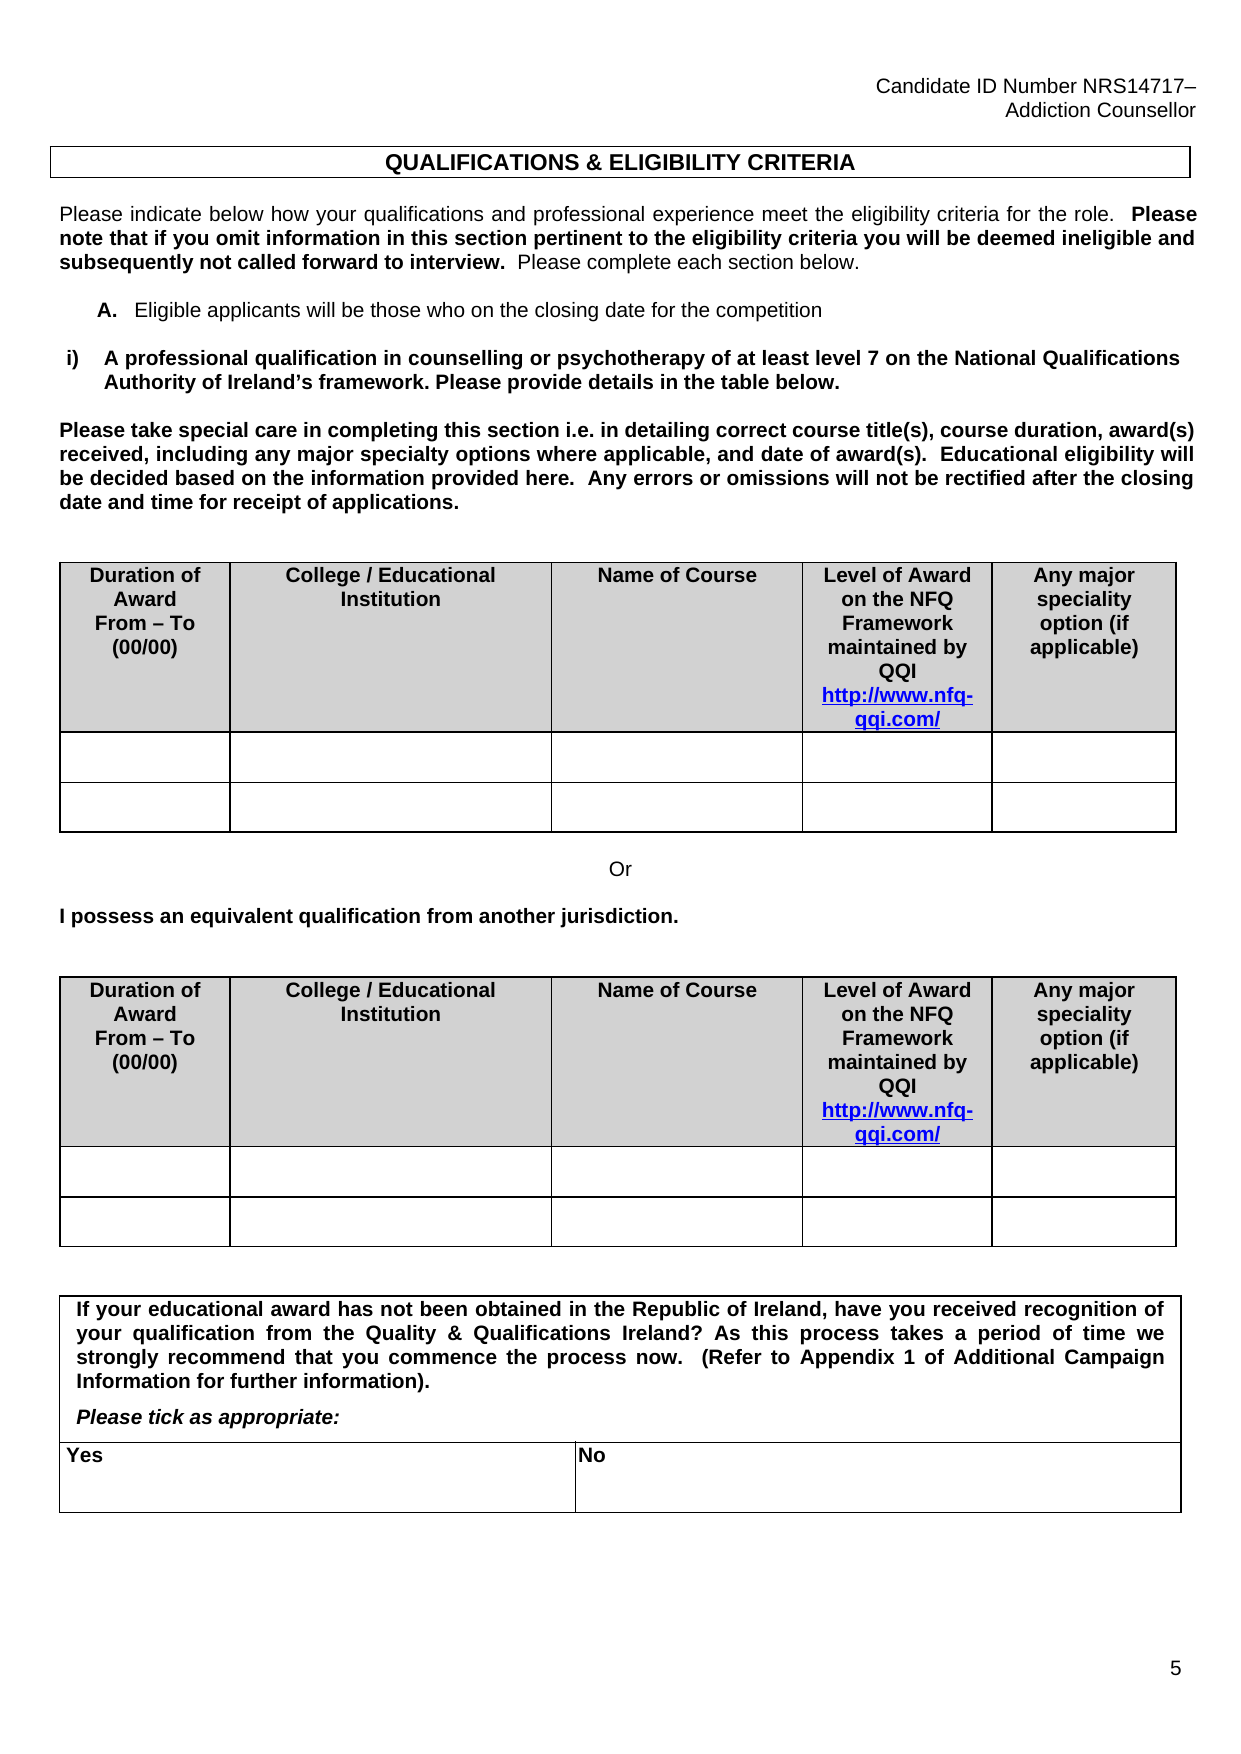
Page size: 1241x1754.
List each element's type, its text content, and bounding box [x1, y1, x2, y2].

table_cell [552, 1147, 802, 1196]
table_header Name of Course [552, 978, 802, 1146]
list A professional qualification in counselling or psychotherapy of at least level 7 on the National Qualifications Authority of Ireland’s framework. Please provide details in the table below. [66, 346, 1181, 394]
table_header Level of Award on the NFQ Framework maintained by QQI http://www.nfq-qqi.com/ [803, 563, 991, 731]
table_cell [552, 783, 802, 831]
text Please take special care in completing this section i.e. in detailing correct course title(s), course duration, award(s) received, including any major specialty options where applicable, and date of award(s). Educational eligibility will be decided based on the information provided here. Any errors or omissions will not be rectified after the closing date and time for receipt of applications. [59, 418, 1196, 514]
table_header Duration of Award From – To (00/00) [61, 978, 229, 1146]
table_cell [552, 1198, 802, 1246]
table_header If your educational award has not been obtained in the Republic of Ireland, have you received recognition of your qualification from the Quality & Qualifications Ireland? As this process takes a period of time we strongly recommend that you commence the process now. (Refer to Appendix 1 of Additional Campaign Information for further information). Please tick as appropriate: [60, 1297, 1180, 1441]
table_cell [231, 733, 551, 781]
table_header College / Educational Institution [231, 563, 551, 731]
table_cell [552, 733, 802, 781]
table_cell [993, 733, 1175, 781]
table_cell [993, 1147, 1175, 1196]
text Or [59, 856, 1181, 880]
table_cell [803, 1147, 991, 1196]
table_cell [993, 1198, 1175, 1246]
table_cell [231, 783, 551, 831]
table_cell Yes [60, 1443, 575, 1512]
table_cell [803, 733, 991, 781]
table_cell [803, 783, 991, 831]
table_cell No [576, 1443, 1180, 1512]
table_header Any major speciality option (if applicable) [993, 978, 1175, 1146]
text QUALIFICATIONS & ELIGIBILITY CRITERIA [51, 147, 1189, 177]
text Please indicate below how your qualifications and professional experience meet the eligibility criteria for the role. Please note that if you omit information in this section pertinent to the eligibility criteria you will be deemed ineligible and subsequently not called forward to interview. Please complete each section below. [59, 202, 1197, 274]
table_header Level of Award on the NFQ Framework maintained by QQI http://www.nfq-qqi.com/ [803, 978, 991, 1146]
table_cell [231, 1147, 551, 1196]
table_cell [231, 1198, 551, 1246]
table_cell [803, 1198, 991, 1246]
table_cell [61, 1198, 229, 1246]
table_cell [61, 783, 229, 831]
list Eligible applicants will be those who on the closing date for the competition [97, 298, 1181, 322]
table_header Duration of Award From – To (00/00) [61, 563, 229, 731]
table_header Any major speciality option (if applicable) [993, 563, 1175, 731]
table_cell [61, 733, 229, 781]
text I possess an equivalent qualification from another jurisdiction. [59, 904, 1181, 928]
table_cell [61, 1147, 229, 1196]
table_cell [993, 783, 1175, 831]
table_header College / Educational Institution [231, 978, 551, 1146]
table_header Name of Course [552, 563, 802, 731]
